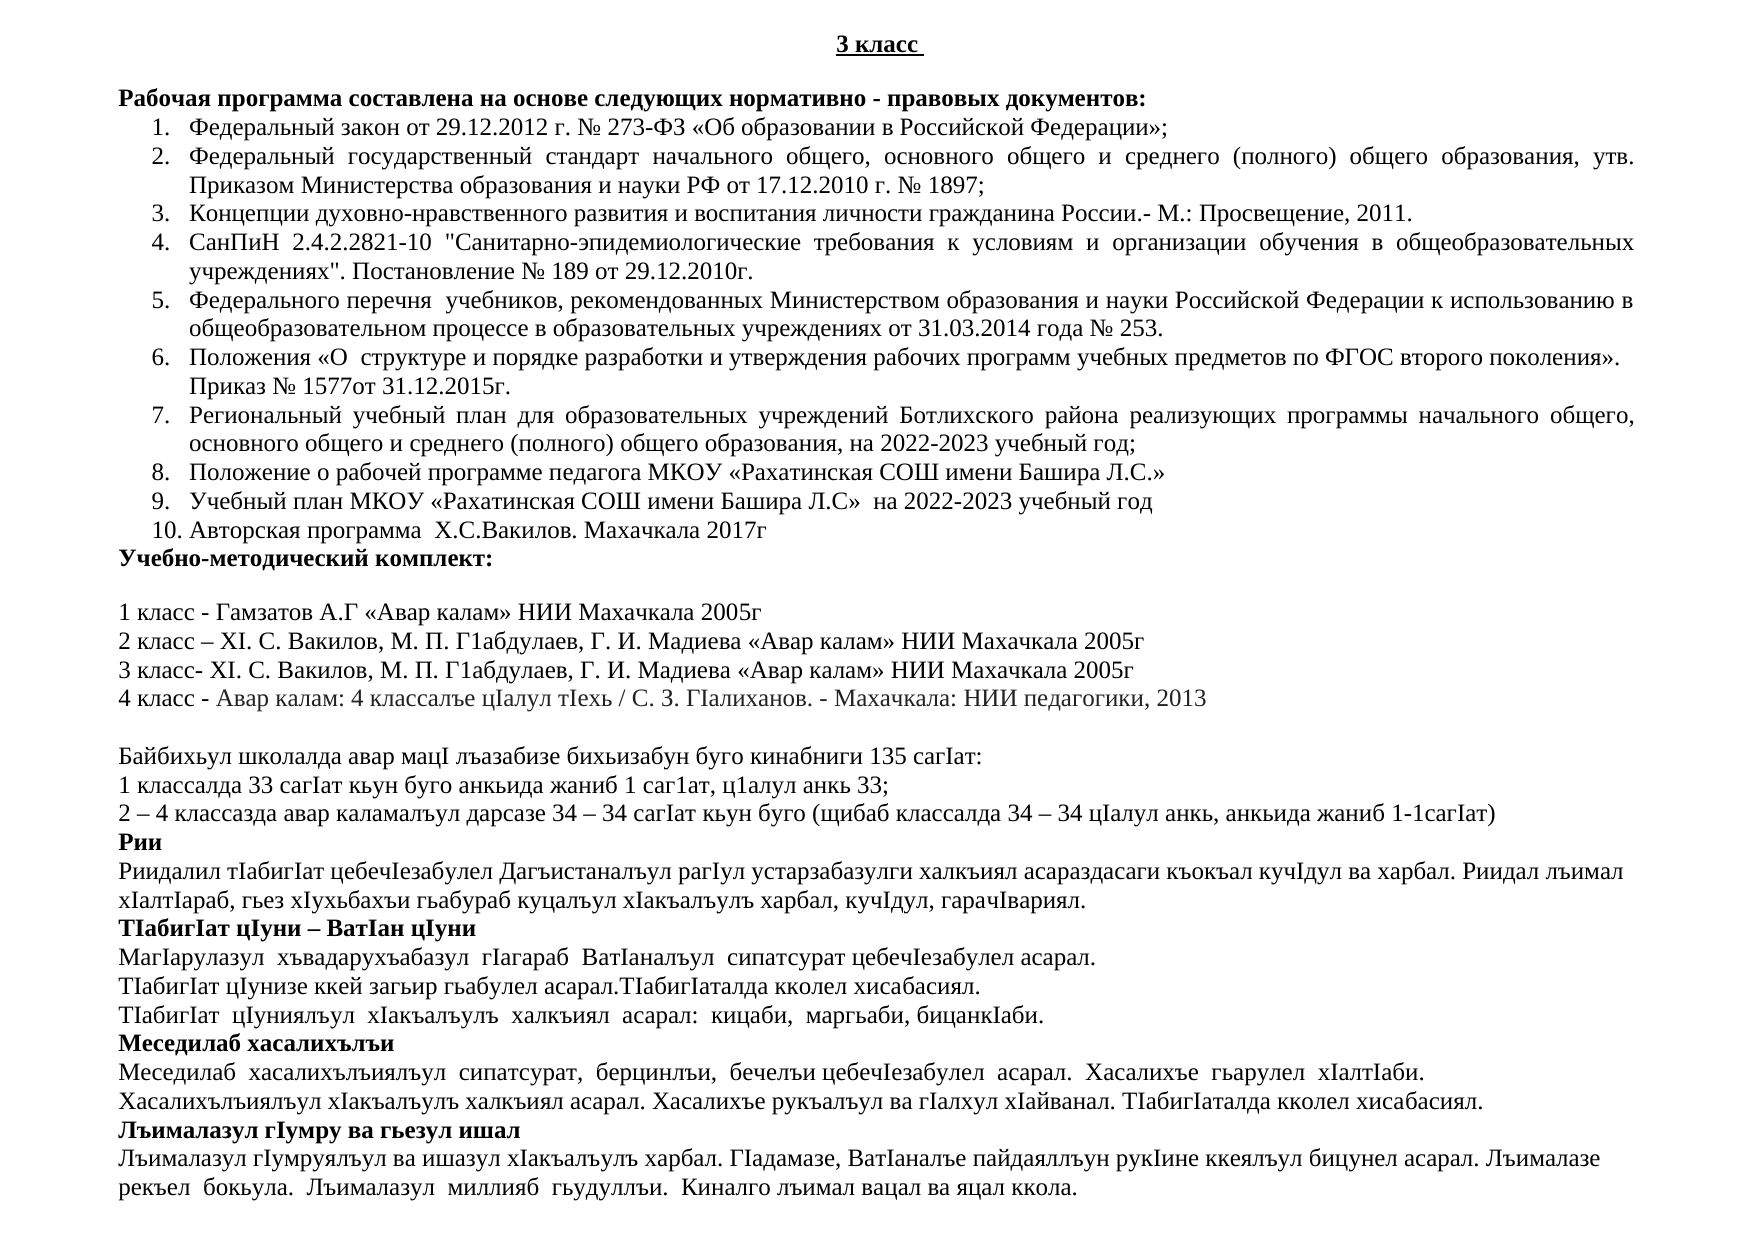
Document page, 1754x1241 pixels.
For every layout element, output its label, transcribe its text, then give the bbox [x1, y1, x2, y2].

text Лъималазул гIумру ва гьезул ишал [118, 1115, 1636, 1143]
text 2 класс – XI. С. Вакилов, М. П. Г1абдулаев, Г. И. Мадиева «Авар калам» НИИ Махачкала 2005г [118, 626, 1636, 655]
text Риидалил тIабигIат цебечIезабулел Дагъистаналъул paгIул устарзабазулги халкъиял асараздасаги къокъал кучIдул ва харбал. Риидал лъимал хIалтIараб, гьез хIухьбахъи гьабураб куцалъул хIакъалъулъ харбал, кучIдул, гара­чIвариял. [118, 856, 1636, 913]
text Лъималазул гIумруялъул ва ишазул хIакъалъулъ харбал. ГIадамазе, ВатIаналъе пайдаяллъун рукIине ккеялъул бицунел асарал. Лъималазе рекъел бокьула. Лъималазул миллияб гьудуллъи. Киналго лъимал вацал ва яцал ккола. [118, 1143, 1636, 1201]
text 2 – 4 классазда авар каламалъул дарсазе 34 – 34 сагIат кьун буго (щибаб классалда 34 – 34 цIалул анкь, анкьида жаниб 1-1сагIат) [118, 798, 1636, 827]
list СанПиН 2.4.2.2821-10 "Санитарно-эпидемиологические требования к условиям и организации обучения в общеобразовательных учреждениях". Постановление № 189 от 29.12.2010г. [151, 227, 1636, 285]
list Региональный учебный план для образовательных учреждений Ботлихского района реализующих программы начального общего, основного общего и среднего (полного) общего образования, на 2022-2023 учебный год; [151, 400, 1636, 457]
list Концепции духовно-нравственного развития и воспитания личности гражданина России.- М.: Просвещение, 2011. [151, 198, 1636, 227]
list Положения «О структуре и порядке разработки и утверждения рабочих программ учебных предметов по ФГОС второго поколения». Приказ № 1577от 31.12.2015г. [151, 342, 1636, 400]
text МагIарулазул хъвадарухъабазул гIагараб ВатIаналъул сипат­сурат цебечIезабулел асарал. [118, 942, 1636, 971]
list Федерального перечня учебников, рекомендованных Министерством образования и науки Российской Федерации к использованию в общеобразовательном процессе в образовательных учреждениях от 31.03.2014 года № 253. [151, 285, 1636, 342]
text Рии [118, 827, 1636, 856]
text Байбихьул школалда авар мацI лъазабизе бихьизабун буго кинабниги 135 сагIат: [118, 741, 1636, 770]
text Рабочая программа составлена на основе следующих нормативно - правовых документов: [118, 83, 1636, 112]
text 1 классалда 33 сагIат кьун буго анкьида жаниб 1 саг1ат, ц1алул анкь 33; [118, 770, 1636, 798]
text Учебно-методический комплект: [118, 543, 1636, 572]
text ТIабигIат цIунизе ккей загьир гьабулел асарал.ТIабигIаталда кколел хиса­басиял. [118, 971, 1636, 1000]
text 1 класс - Гамзатов А.Г «Авар калам» НИИ Махачкала 2005г [118, 597, 1636, 626]
text 3 класс- XI. С. Вакилов, М. П. Г1абдулаев, Г. И. Мадиева «Авар калам» НИИ Махачкала 2005г [118, 655, 1636, 683]
text ТIабигIат цIуни – ВатIан цIуни [118, 913, 1636, 942]
text ТIабигIат цIуниялъул хIакъалъулъ халкъиял асарал: кицаби, маргьаби, бицанкIаби. [118, 1000, 1636, 1028]
text 3 класс [118, 29, 1636, 58]
list Федеральный закон от 29.12.2012 г. № 273-ФЗ «Об образовании в Российской Федерации»; [151, 112, 1636, 141]
list Федеральный государственный стандарт начального общего, основного общего и среднего (полного) общего образования, утв. Приказом Министерства образования и науки РФ от 17.12.2010 г. № 1897; [151, 141, 1636, 198]
list Учебный план МКОУ «Рахатинская СОШ имени Башира Л.С» на 2022-2023 учебный год [151, 486, 1636, 515]
list Авторская программа Х.С.Вакилов. Махачкала 2017г [151, 515, 1636, 543]
text Меседилаб хасалихълъиялъул сипат­сурат, берцинлъи, бечелъи цебечIезабулел асарал. Хасалихъе гьарулел хIалтIаби. Хасалихълъиялъул хIакъалъулъ халкъиял асарал. Хасалихъе рукъалъул ва гIалхул хIайванал. ТIабигIаталда кколел хиса­басиял. [118, 1057, 1636, 1115]
list Положение о рабочей программе педагога МКОУ «Рахатинская СОШ имени Башира Л.С.» [151, 457, 1636, 486]
text 4 класс - Авар калам: 4 классалъе цIалул тIехь / С. З. ГIалиханов. - Махачкала: НИИ педагогики, 2013 [118, 683, 1636, 712]
text Меседилаб хасалихълъи [118, 1028, 1636, 1057]
